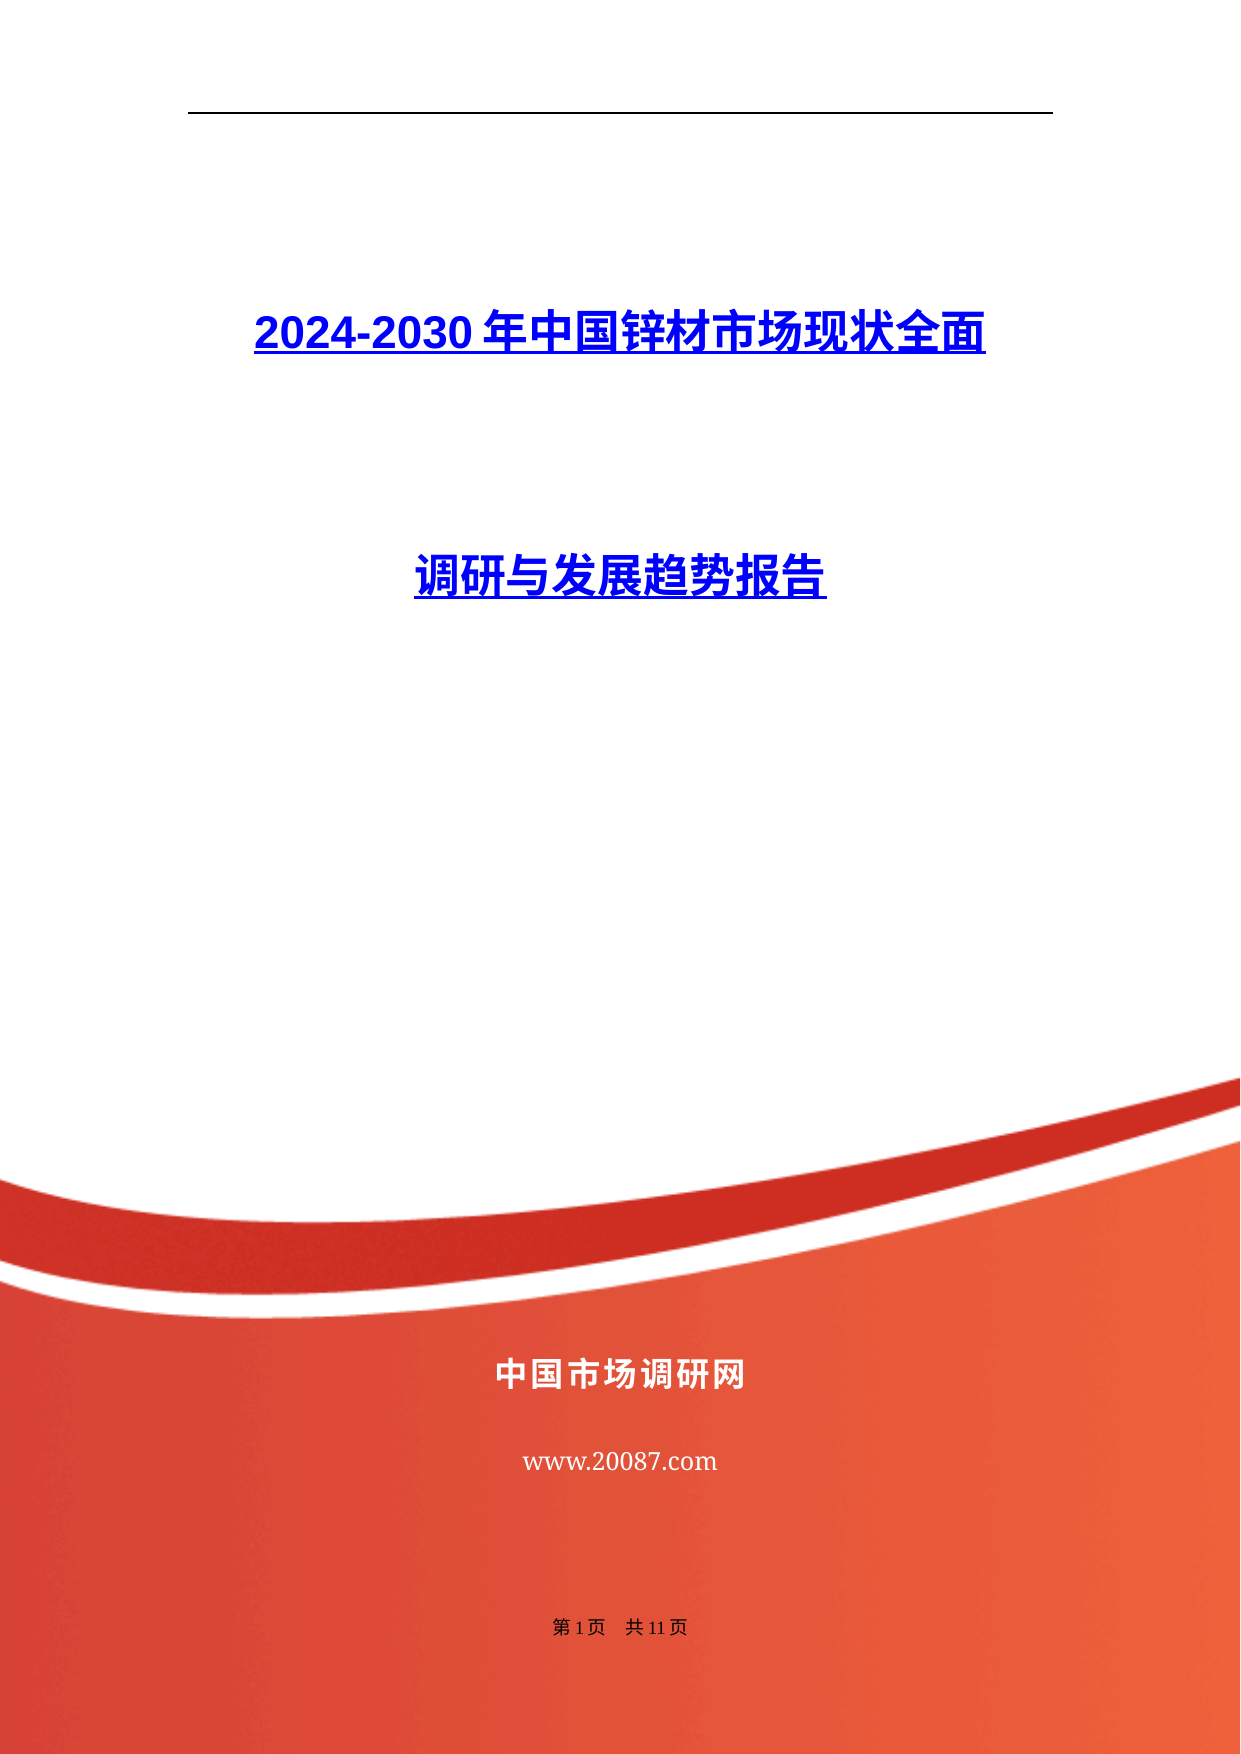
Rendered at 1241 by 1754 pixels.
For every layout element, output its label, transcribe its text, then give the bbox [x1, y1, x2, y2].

picture [0, 1006, 1241, 1754]
subtitle 中国市场调研网 [187, 1339, 1053, 1404]
text www.20087.com [187, 1428, 1053, 1493]
table_header 2024-2030年中国锌材市场现状全面调研与发展趋势报告 [188, 207, 1053, 773]
